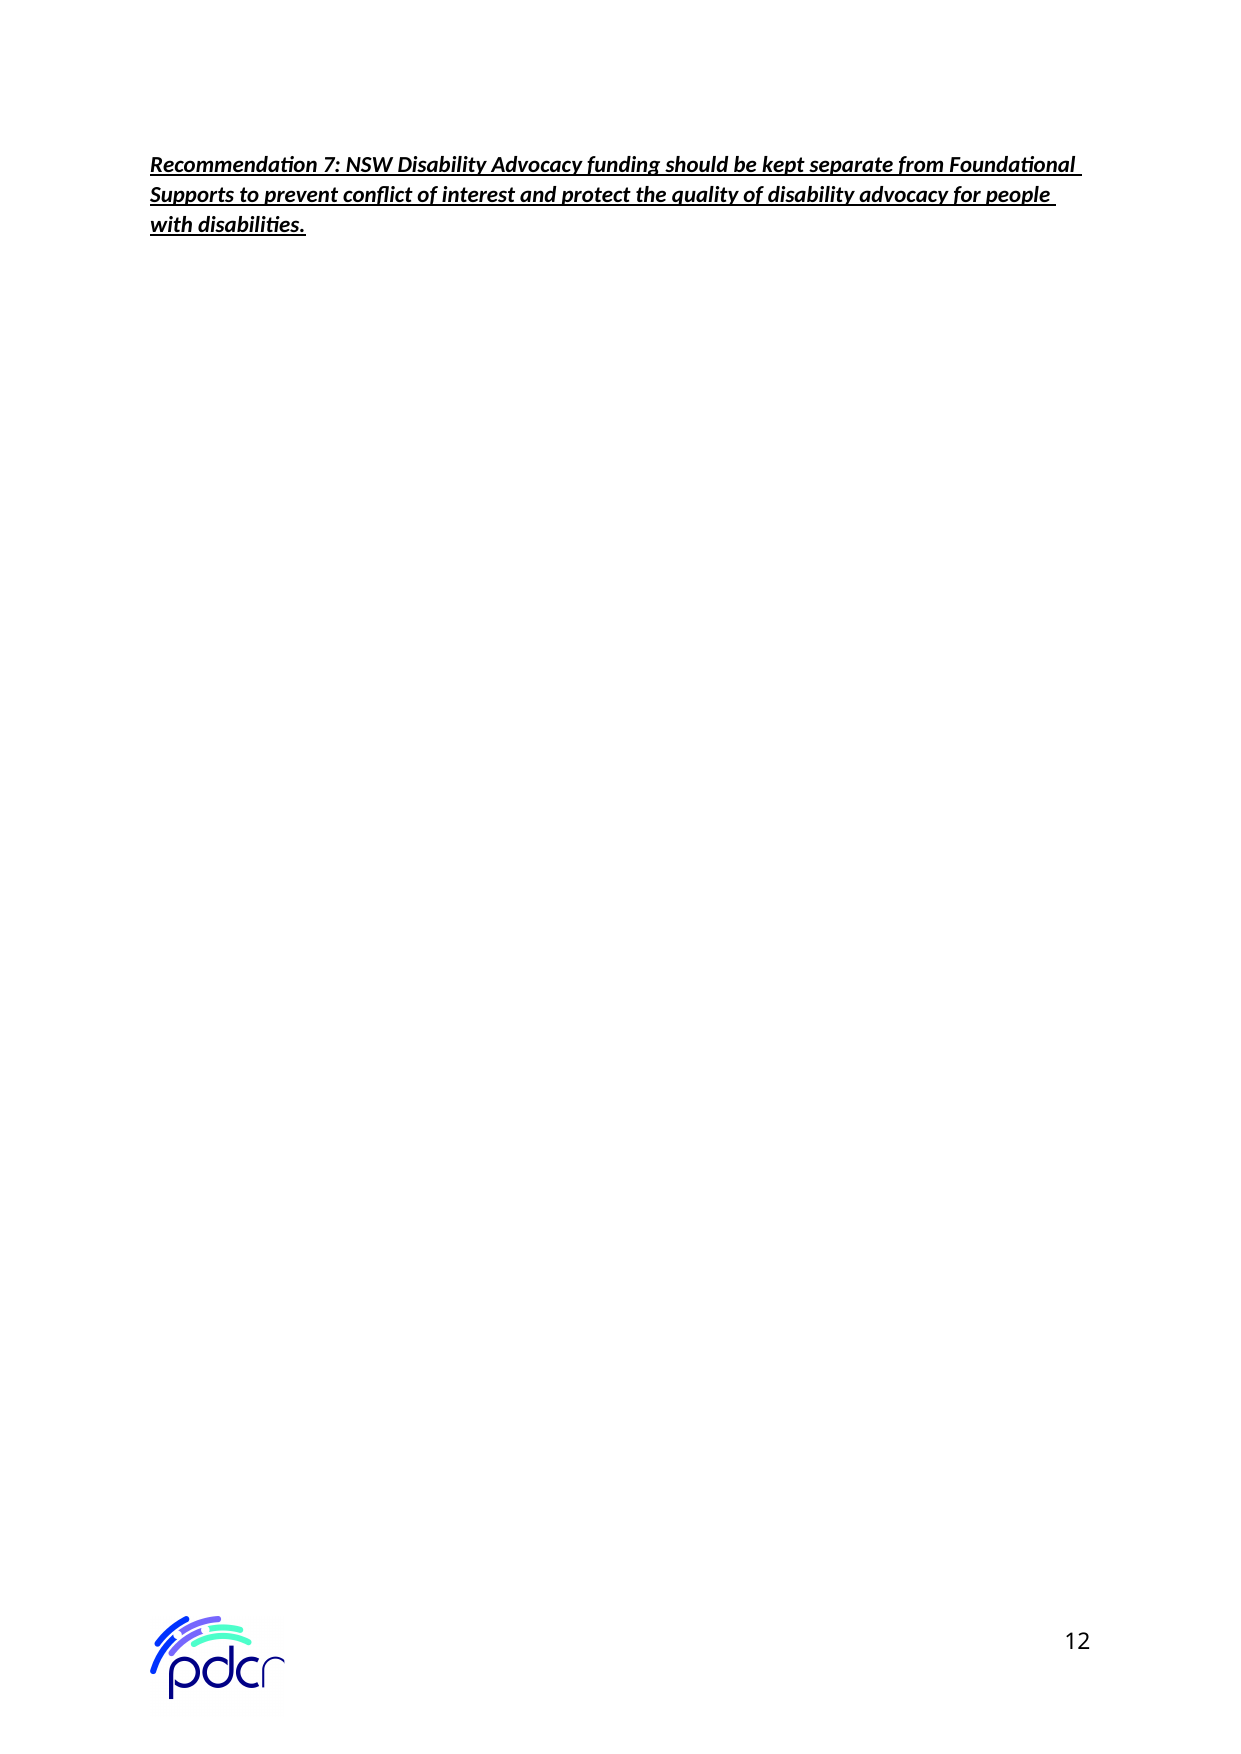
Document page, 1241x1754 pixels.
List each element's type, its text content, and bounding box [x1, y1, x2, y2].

picture [150, 1616, 285, 1717]
text Recommendation 7: NSW Disability Advocacy funding should be kept separate from Foundational Supports to prevent conflict of interest and protect the quality of disability advocacy for people with disabilities. [150, 150, 1090, 238]
